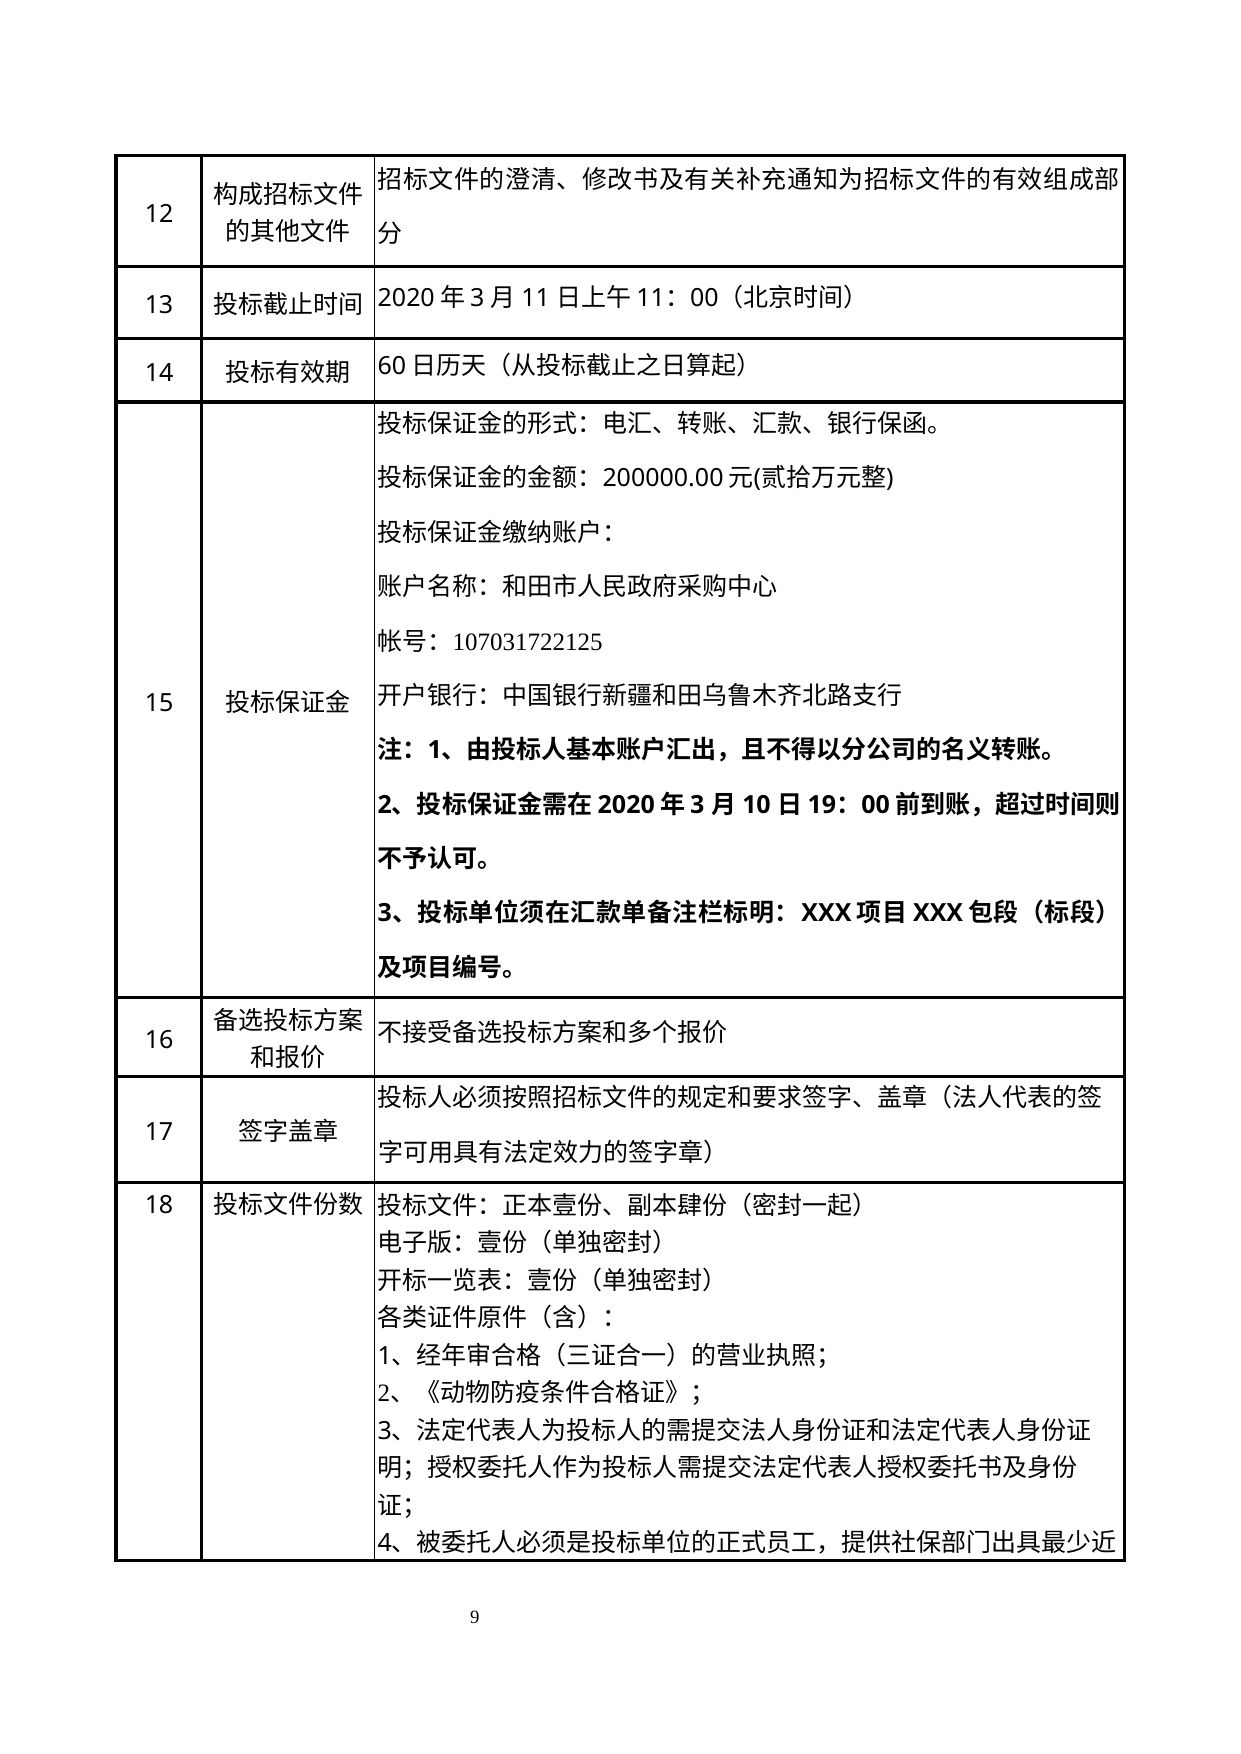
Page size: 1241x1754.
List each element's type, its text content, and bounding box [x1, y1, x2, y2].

table_cell 构成招标文件的其他文件 [203, 157, 374, 265]
table_cell 17 [118, 1078, 200, 1181]
table_cell 15 [118, 404, 200, 996]
table_cell 60日历天（从投标截止之日算起） [375, 340, 1123, 400]
table_cell 2020年3 月 11 日上午11：00（北京时间） [375, 268, 1123, 337]
table_cell 投标截止时间 [203, 268, 374, 337]
table_cell 14 [118, 340, 200, 400]
table_cell 不接受备选投标方案和多个报价 [375, 999, 1123, 1074]
table_cell 投标有效期 [203, 340, 374, 400]
table_cell 投标人必须按照招标文件的规定和要求签字、盖章（法人代表的签字可用具有法定效力的签字章） [375, 1078, 1123, 1181]
table_cell 16 [118, 999, 200, 1074]
table_cell 18 [118, 1184, 200, 1559]
table_cell 12 [118, 157, 200, 265]
table_cell 招标文件的澄清、修改书及有关补充通知为招标文件的有效组成部分 [375, 157, 1123, 265]
table_cell 投标保证金的形式：电汇、转账、汇款、银行保函。 投标保证金的金额：200000.00元(贰拾万元整) 投标保证金缴纳账户： 账户名称：和田市人民政府采购中心 帐号：107031722125 开户银行：中国银行新疆和田乌鲁木齐北路支行 注：1、由投标人基本账户汇出，且不得以分公司的名义转账。 2、投标保证金需在2020年3 月 10 日19：00前到账，超过时间则不予认可。 3、投标单位须在汇款单备注栏标明：XXX项目XXX包段（标段）及项目编号。 [375, 404, 1123, 996]
table_cell 签字盖章 [203, 1078, 374, 1181]
table_cell 备选投标方案和报价 [203, 999, 374, 1074]
table_cell 投标保证金 [203, 404, 374, 996]
table_cell 13 [118, 268, 200, 337]
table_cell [375, 1184, 1123, 1559]
table_cell 投标文件份数 [203, 1184, 374, 1559]
